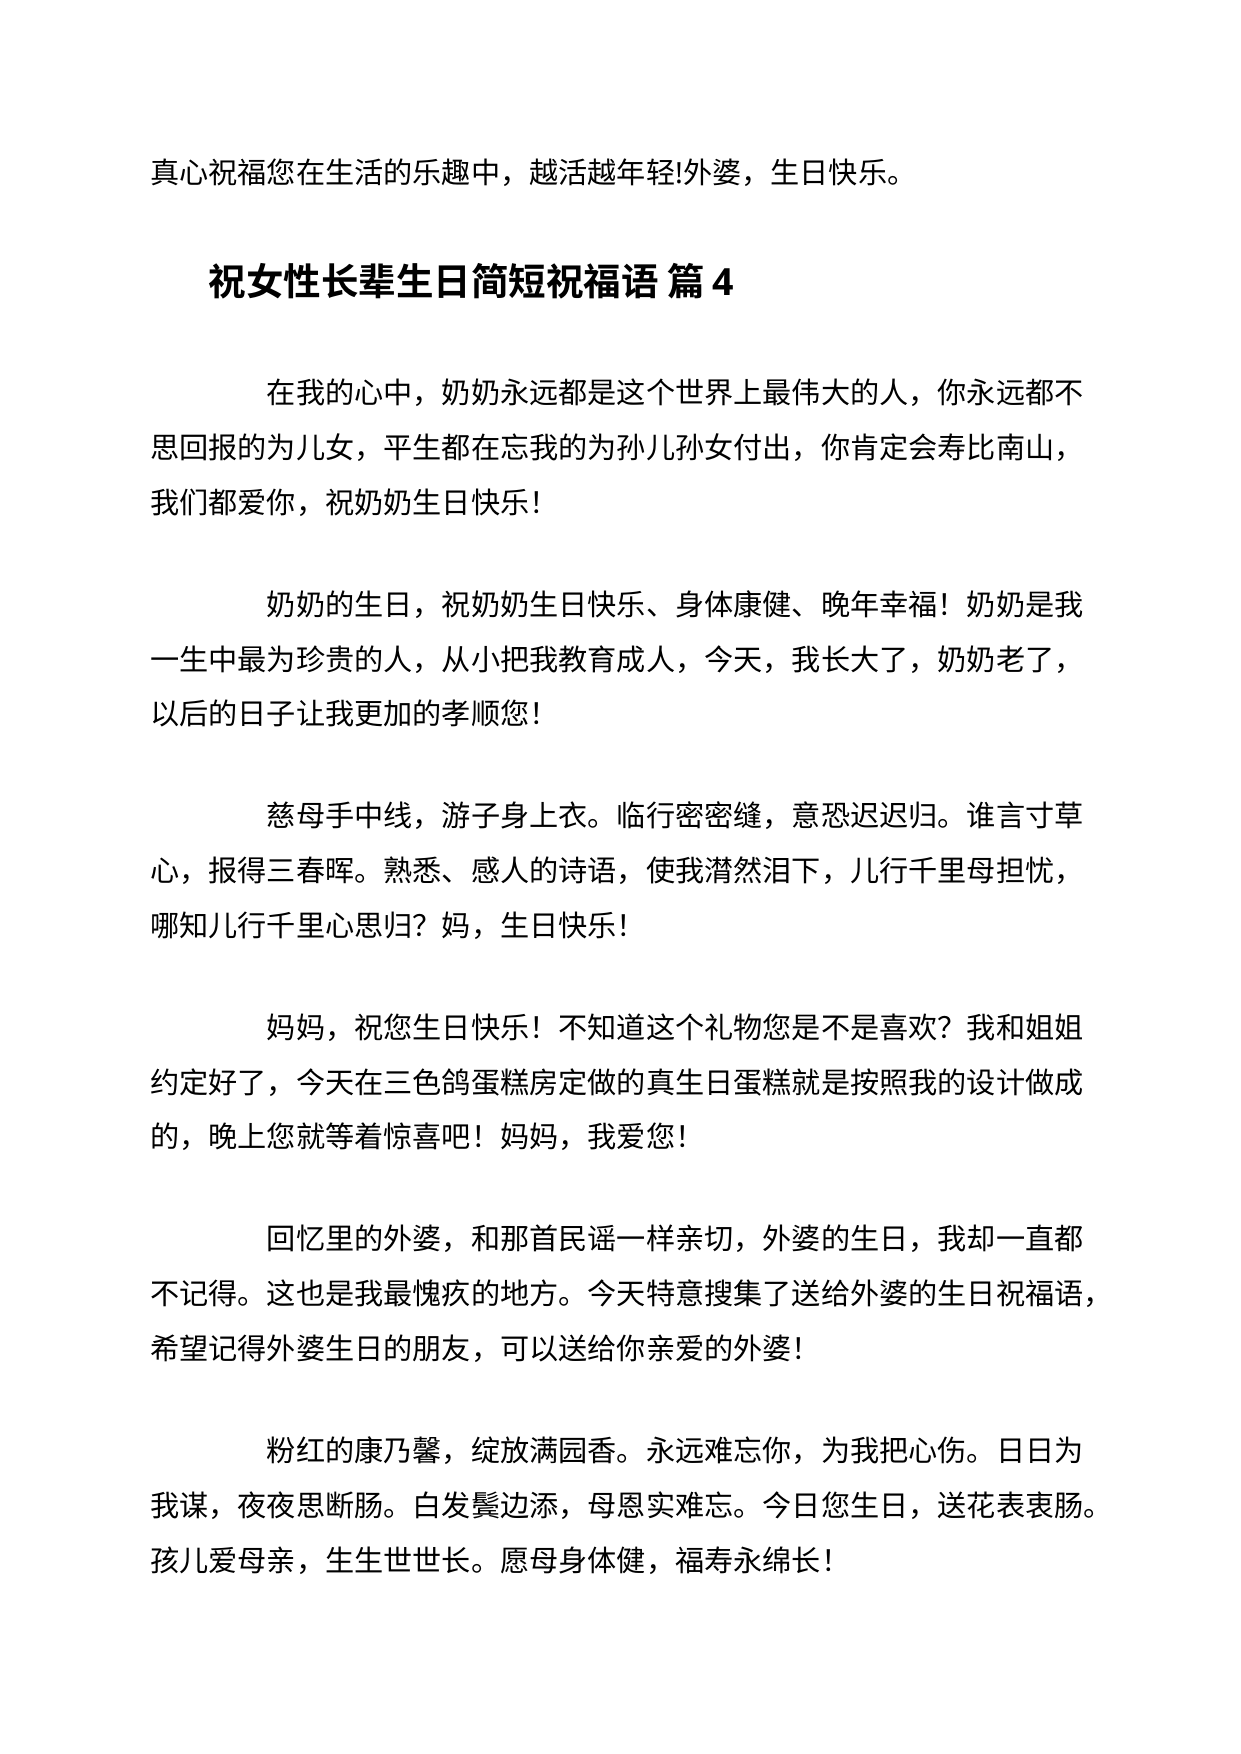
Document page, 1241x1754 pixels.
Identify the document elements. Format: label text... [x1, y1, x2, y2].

text 回忆里的外婆，和那首民谣一样亲切，外婆的生日，我却一直都不记得。这也是我最愧疚的地方。今天特意搜集了送给外婆的生日祝福语，希望记得外婆生日的朋友，可以送给你亲爱的外婆！ [150, 1216, 1090, 1368]
text 慈母手中线，游子身上衣。临行密密缝，意恐迟迟归。谁言寸草心，报得三春晖。熟悉、感人的诗语，使我潸然泪下，儿行千里母担忧，哪知儿行千里心思归？妈，生日快乐！ [150, 793, 1090, 945]
text 粉红的康乃馨，绽放满园香。永远难忘你，为我把心伤。日日为我谋，夜夜思断肠。白发鬓边添，母恩实难忘。今日您生日，送花表衷肠。孩儿爱母亲，生生世世长。愿母身体健，福寿永绵长！ [150, 1427, 1090, 1579]
text 祝女性长辈生日简短祝福语 篇4 [150, 252, 1090, 306]
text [150, 150, 1090, 192]
text 在我的心中，奶奶永远都是这个世界上最伟大的人，你永远都不思回报的为儿女，平生都在忘我的为孙儿孙女付出，你肯定会寿比南山，我们都爱你，祝奶奶生日快乐！ [150, 369, 1090, 522]
text 妈妈，祝您生日快乐！不知道这个礼物您是不是喜欢？我和姐姐约定好了，今天在三色鸽蛋糕房定做的真生日蛋糕就是按照我的设计做成的，晚上您就等着惊喜吧！妈妈，我爱您！ [150, 1004, 1090, 1156]
text 奶奶的生日，祝奶奶生日快乐、身体康健、晚年幸福！奶奶是我一生中最为珍贵的人，从小把我教育成人，今天，我长大了，奶奶老了，以后的日子让我更加的孝顺您！ [150, 581, 1090, 733]
